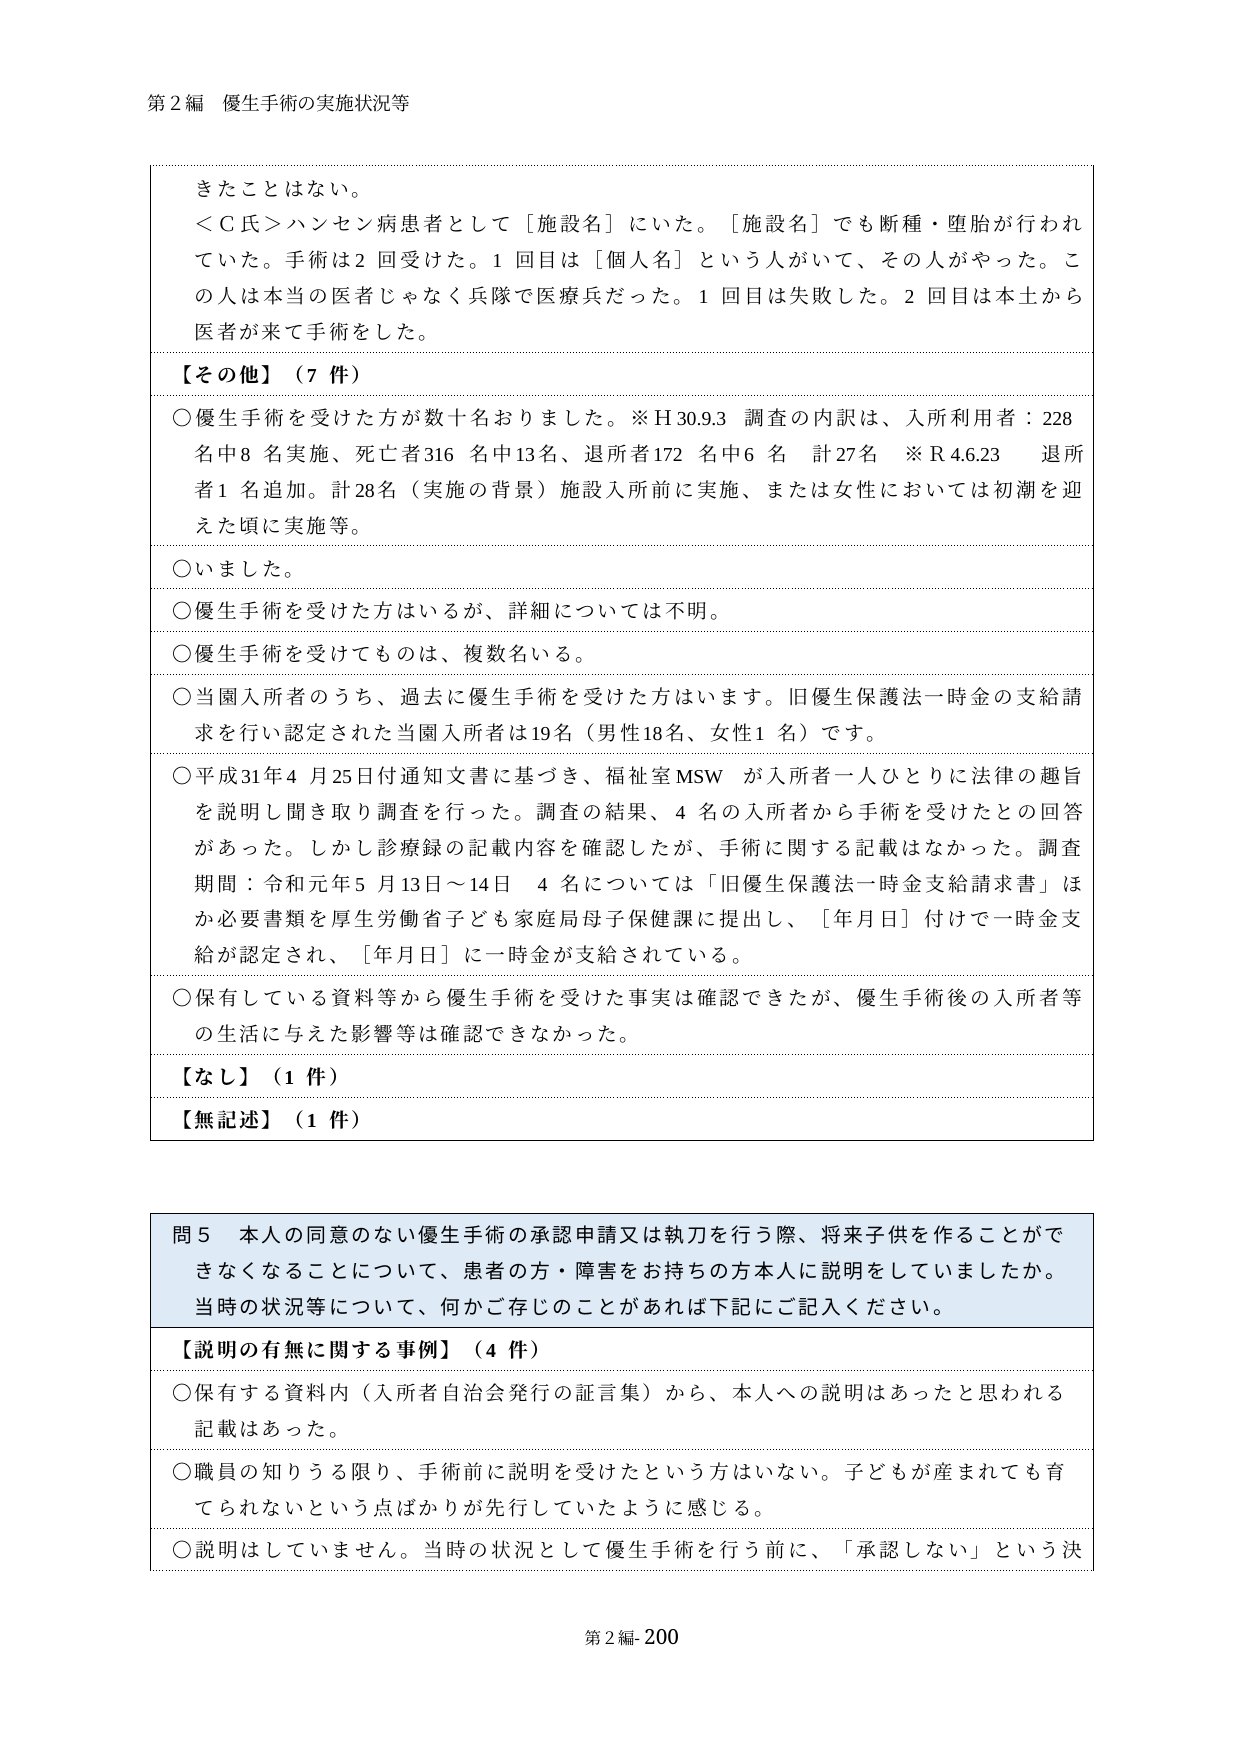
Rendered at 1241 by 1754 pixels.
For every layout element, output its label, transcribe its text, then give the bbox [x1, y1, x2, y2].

table_cell 〇優生手術を受けた方はいるが、詳細については不明。 [151, 588, 1093, 631]
table_cell 【無記述】（1件） [151, 1097, 1093, 1139]
table_header 問５ 本人の同意のない優生手術の承認申請又は執刀を行う際、将来子供を作ることができなくなることについて、患者の方・障害をお持ちの方本人に説明をしていましたか。当時の状況等について、何かご存じのことがあれば下記にご記入ください。 [151, 1214, 1093, 1327]
table_cell 〇保有する資料内（入所者自治会発行の証言集）から、本人への説明はあったと思われる記載はあった。 [151, 1370, 1093, 1449]
table_cell 〇保有している資料等から優生手術を受けた事実は確認できたが、優生手術後の入所者等の生活に与えた影響等は確認できなかった。 [151, 975, 1093, 1054]
table_cell 〇職員の知りうる限り、手術前に説明を受けたという方はいない。子どもが産まれても育てられないという点ばかりが先行していたように感じる。 [151, 1449, 1093, 1527]
table_cell 〇いました。 [151, 545, 1093, 588]
table_cell 【説明の有無に関する事例】（4件） [151, 1328, 1093, 1370]
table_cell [151, 1528, 1093, 1570]
table_cell 〇平成31年4月25日付通知文書に基づき、福祉室MSWが入所者一人ひとりに法律の趣旨を説明し聞き取り調査を行った。調査の結果、4名の入所者から手術を受けたとの回答があった。しかし診療録の記載内容を確認したが、手術に関する記載はなかった。調査期間：令和元年5月13日～14日 4名については「旧優生保護法一時金支給請求書」ほか必要書類を厚生労働省子ども家庭局母子保健課に提出し、［年月日］付けで一時金支給が認定され、［年月日］に一時金が支給されている。 [151, 753, 1093, 975]
table_cell 〇優生手術を受けた方が数十名おりました。※Ｈ30.9.3調査の内訳は、入所利用者：228名中8名実施、死亡者316名中13名、退所者172名中6名 計27名 ※Ｒ4.6.23 退所者1名追加。計28名（実施の背景）施設入所前に実施、または女性においては初潮を迎えた頃に実施等。 [151, 395, 1093, 545]
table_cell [151, 165, 1093, 352]
table_cell 【なし】（1件） [151, 1054, 1093, 1097]
table_cell 〇当園入所者のうち、過去に優生手術を受けた方はいます。旧優生保護法一時金の支給請求を行い認定された当園入所者は19名（男性18名、女性1名）です。 [151, 674, 1093, 753]
table_cell 〇優生手術を受けてものは、複数名いる。 [151, 631, 1093, 674]
table_cell 【その他】（7件） [151, 352, 1093, 395]
